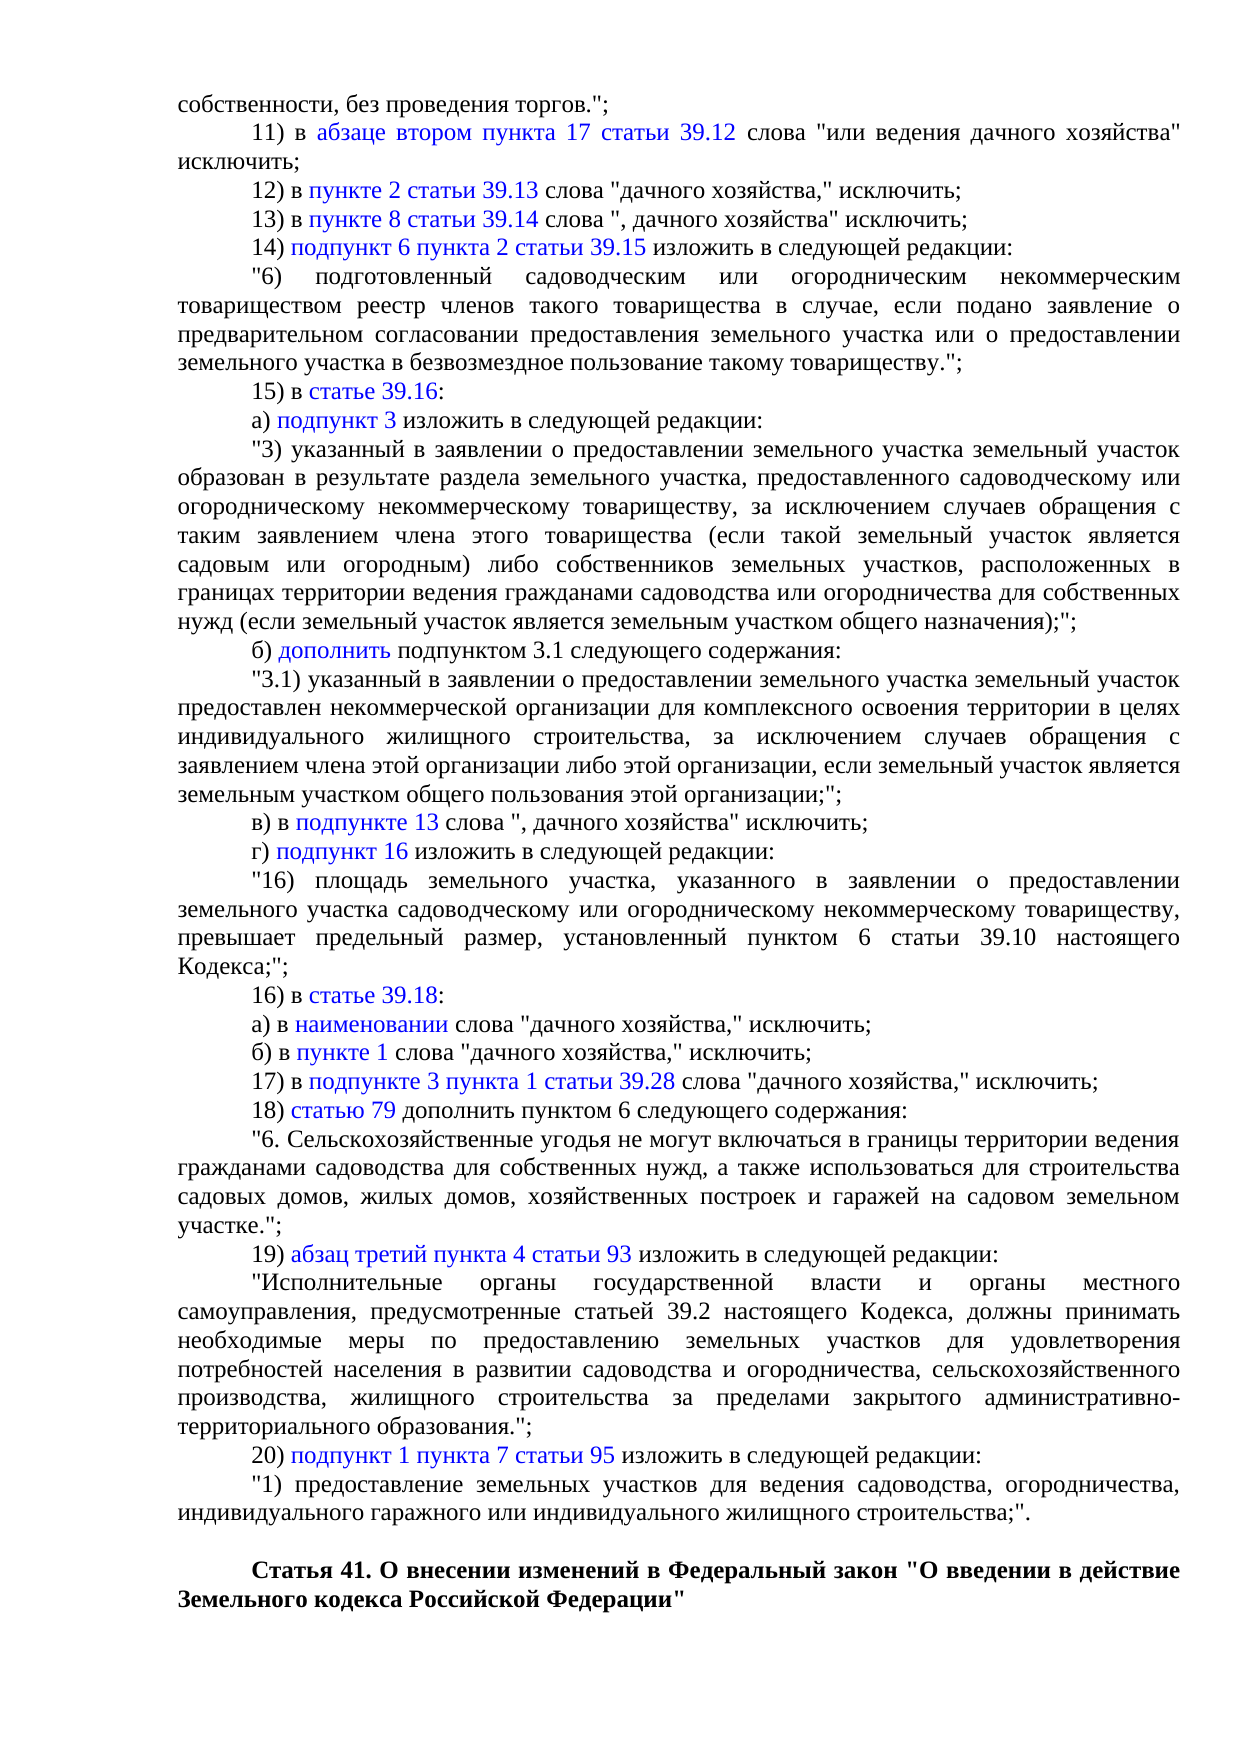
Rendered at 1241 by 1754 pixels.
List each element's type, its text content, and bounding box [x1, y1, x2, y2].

text 11) в абзаце втором пункта 17 статьи 39.12 слова "или ведения дачного хозяйства" исключить; [177, 117, 1181, 175]
text "16) площадь земельного участка, указанного в заявлении о предоставлении земельного участка садоводческому или огородническому некоммерческому товариществу, превышает предельный размер, установленный пунктом 6 статьи 39.10 настоящего Кодекса;"; [177, 865, 1181, 980]
text в) в подпункте 13 слова ", дачного хозяйства" исключить; [177, 807, 1181, 836]
text г) подпункт 16 изложить в следующей редакции: [177, 836, 1181, 865]
text 20) подпункт 1 пункта 7 статьи 95 изложить в следующей редакции: [177, 1440, 1181, 1469]
text "Исполнительные органы государственной власти и органы местного самоуправления, предусмотренные статьей 39.2 настоящего Кодекса, должны принимать необходимые меры по предоставлению земельных участков для удовлетворения потребностей населения в развитии садоводства и огородничества, сельскохозяйственного производства, жилищного строительства за пределами закрытого административно-территориального образования."; [177, 1267, 1181, 1440]
text 17) в подпункте 3 пункта 1 статьи 39.28 слова "дачного хозяйства," исключить; [177, 1066, 1181, 1095]
text б) в пункте 1 слова "дачного хозяйства," исключить; [177, 1037, 1181, 1066]
title Статья 41. О внесении изменений в Федеральный закон "О введении в действие Земельного кодекса Российской Федерации" [177, 1555, 1181, 1612]
text б) дополнить подпунктом 3.1 следующего содержания: [177, 635, 1181, 664]
text а) подпункт 3 изложить в следующей редакции: [177, 405, 1181, 434]
text а) в наименовании слова "дачного хозяйства," исключить; [177, 1009, 1181, 1037]
text 15) в статье 39.16: [177, 376, 1181, 405]
text 12) в пункте 2 статьи 39.13 слова "дачного хозяйства," исключить; [177, 175, 1181, 204]
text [177, 89, 1181, 117]
text "6. Сельскохозяйственные угодья не могут включаться в границы территории ведения гражданами садоводства для собственных нужд, а также использоваться для строительства садовых домов, жилых домов, хозяйственных построек и гаражей на садовом земельном участке."; [177, 1124, 1181, 1239]
text "1) предоставление земельных участков для ведения садоводства, огородничества, индивидуального гаражного или индивидуального жилищного строительства;". [177, 1469, 1181, 1526]
text 14) подпункт 6 пункта 2 статьи 39.15 изложить в следующей редакции: [177, 232, 1181, 261]
text 16) в статье 39.18: [177, 980, 1181, 1009]
text "6) подготовленный садоводческим или огородническим некоммерческим товариществом реестр членов такого товарищества в случае, если подано заявление о предварительном согласовании предоставления земельного участка или о предоставлении земельного участка в безвозмездное пользование такому товариществу."; [177, 261, 1181, 376]
text 18) статью 79 дополнить пунктом 6 следующего содержания: [177, 1095, 1181, 1124]
text "3.1) указанный в заявлении о предоставлении земельного участка земельный участок предоставлен некоммерческой организации для комплексного освоения территории в целях индивидуального жилищного строительства, за исключением случаев обращения с заявлением члена этой организации либо этой организации, если земельный участок является земельным участком общего пользования этой организации;"; [177, 664, 1181, 807]
text 13) в пункте 8 статьи 39.14 слова ", дачного хозяйства" исключить; [177, 204, 1181, 232]
text 19) абзац третий пункта 4 статьи 93 изложить в следующей редакции: [177, 1239, 1181, 1267]
text "3) указанный в заявлении о предоставлении земельного участка земельный участок образован в результате раздела земельного участка, предоставленного садоводческому или огородническому некоммерческому товариществу, за исключением случаев обращения с таким заявлением члена этого товарищества (если такой земельный участок является садовым или огородным) либо собственников земельных участков, расположенных в границах территории ведения гражданами садоводства или огородничества для собственных нужд (если земельный участок является земельным участком общего назначения);"; [177, 434, 1181, 635]
